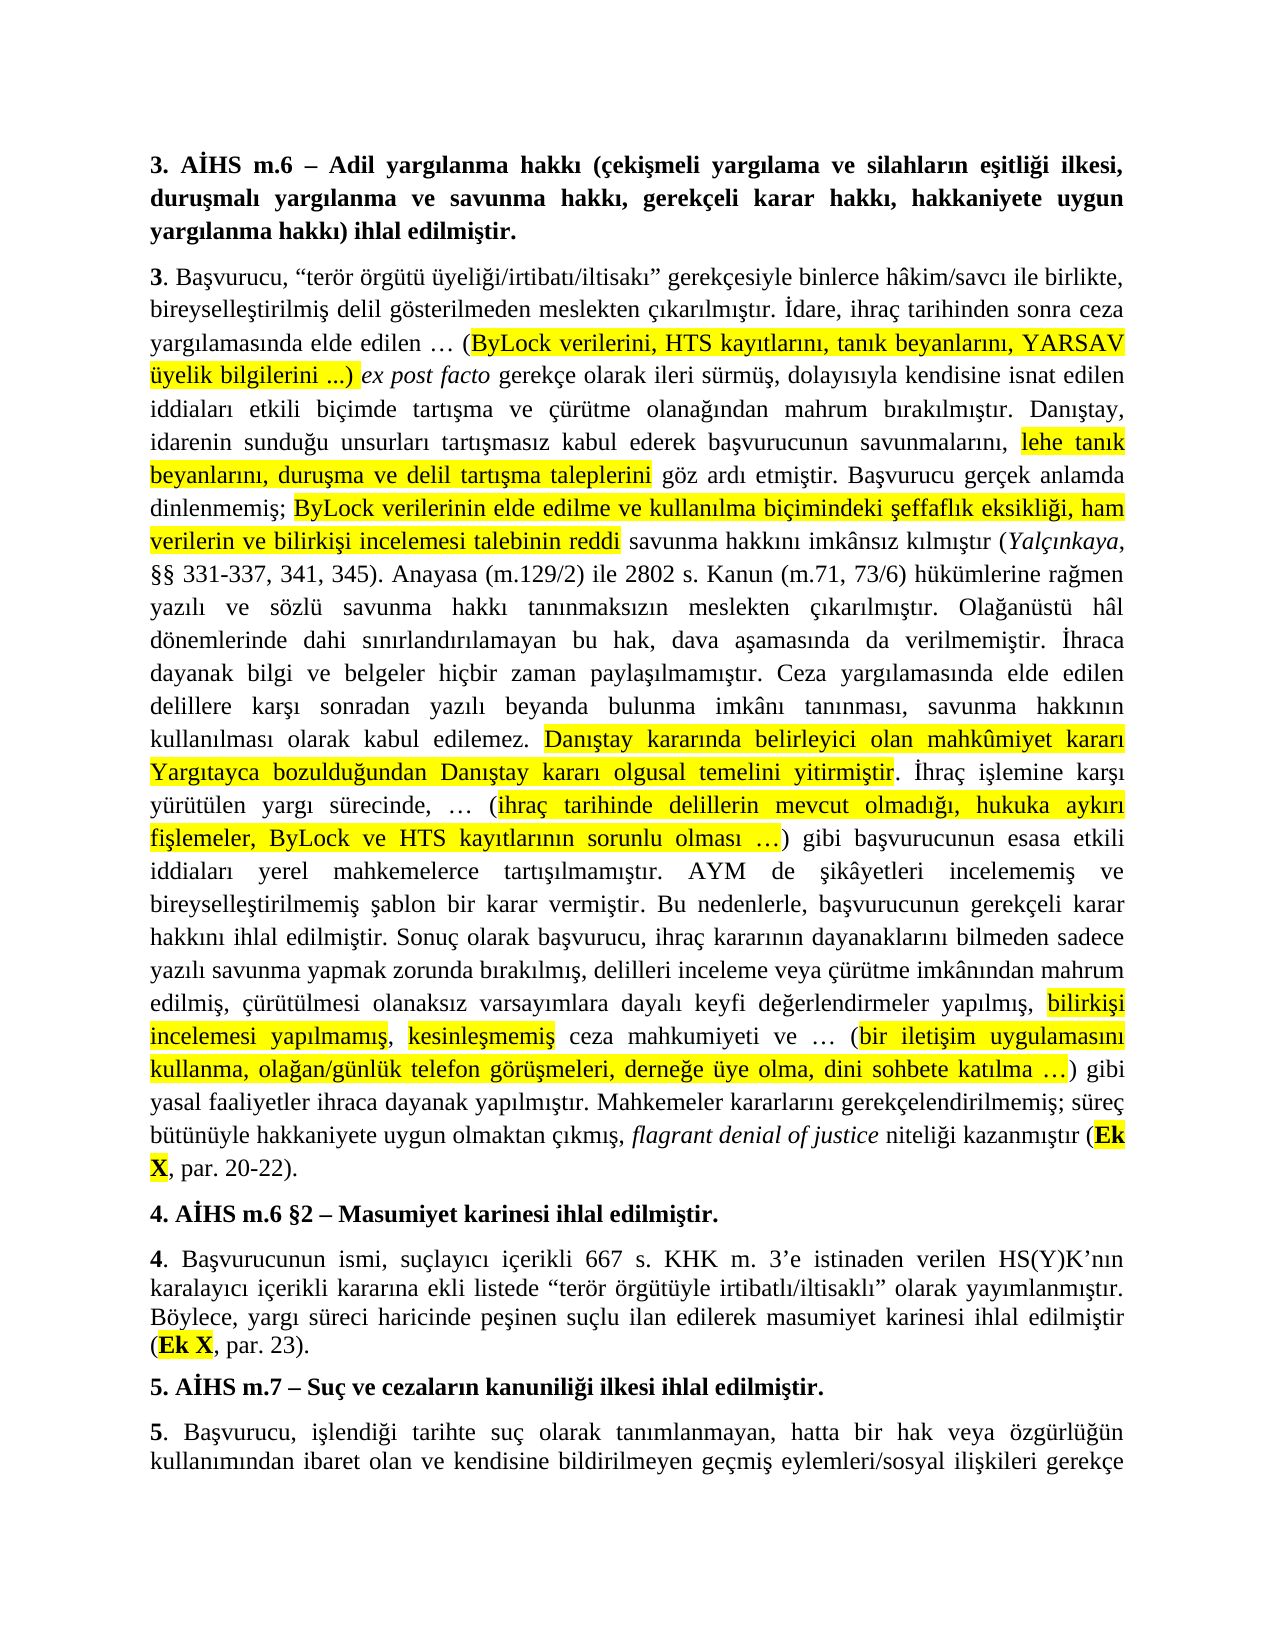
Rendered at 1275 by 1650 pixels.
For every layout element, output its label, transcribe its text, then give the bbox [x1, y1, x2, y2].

subtitle 3. AİHS m.6 – Adil yargılanma hakkı (çekişmeli yargılama ve silahların eşitliği ilkesi, duruşmalı yargılanma ve savunma hakkı, gerekçeli karar hakkı, hakkaniyete uygun yargılanma hakkı) ihlal edilmiştir. [150, 150, 1125, 245]
text 4. Başvurucunun ismi, suçlayıcı içerikli 667 s. KHK m. 3’e istinaden verilen HS(Y)K’nın karalayıcı içerikli kararına ekli listede “terör örgütüyle irtibatlı/iltisaklı” olarak yayımlanmıştır. Böylece, yargı süreci haricinde peşinen suçlu ilan edilerek masumiyet karinesi ihlal edilmiştir (Ek X, par. 23). [150, 1244, 1125, 1359]
subtitle 5. AİHS m.7 – Suç ve cezaların kanuniliği ilkesi ihlal edilmiştir. [150, 1372, 1125, 1400]
subtitle 4. AİHS m.6 §2 – Masumiyet karinesi ihlal edilmiştir. [150, 1199, 1125, 1227]
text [150, 1417, 1125, 1475]
text 3. Başvurucu, “terör örgütü üyeliği/irtibatı/iltisakı” gerekçesiyle binlerce hâkim/savcı ile birlikte, bireyselleştirilmiş delil gösterilmeden meslekten çıkarılmıştır. İdare, ihraç tarihinden sonra ceza yargılamasında elde edilen … (ByLock verilerini, HTS kayıtlarını, tanık beyanlarını, YARSAV üyelik bilgilerini ...) ex post facto gerekçe olarak ileri sürmüş, dolayısıyla kendisine isnat edilen iddiaları etkili biçimde tartışma ve çürütme olanağından mahrum bırakılmıştır. Danıştay, idarenin sunduğu unsurları tartışmasız kabul ederek başvurucunun savunmalarını, lehe tanık beyanlarını, duruşma ve delil tartışma taleplerini göz ardı etmiştir. Başvurucu gerçek anlamda dinlenmemiş; ByLock verilerinin elde edilme ve kullanılma biçimindeki şeffaflık eksikliği, ham verilerin ve bilirkişi incelemesi talebinin reddi savunma hakkını imkânsız kılmıştır (Yalçınkaya, §§ 331-337, 341, 345). Anayasa (m.129/2) ile 2802 s. Kanun (m.71, 73/6) hükümlerine rağmen yazılı ve sözlü savunma hakkı tanınmaksızın meslekten çıkarılmıştır. Olağanüstü hâl dönemlerinde dahi sınırlandırılamayan bu hak, dava aşamasında da verilmemiştir. İhraca dayanak bilgi ve belgeler hiçbir zaman paylaşılmamıştır. Ceza yargılamasında elde edilen delillere karşı sonradan yazılı beyanda bulunma imkânı tanınması, savunma hakkının kullanılması olarak kabul edilemez. Danıştay kararında belirleyici olan mahkûmiyet kararı Yargıtayca bozulduğundan Danıştay kararı olgusal temelini yitirmiştir. İhraç işlemine karşı yürütülen yargı sürecinde, … (ihraç tarihinde delillerin mevcut olmadığı, hukuka aykırı fişlemeler, ByLock ve HTS kayıtlarının sorunlu olması …) gibi başvurucunun esasa etkili iddiaları yerel mahkemelerce tartışılmamıştır. AYM de şikâyetleri incelememiş ve bireyselleştirilmemiş şablon bir karar vermiştir. Bu nedenlerle, başvurucunun gerekçeli karar hakkını ihlal edilmiştir. Sonuç olarak başvurucu, ihraç kararının dayanaklarını bilmeden sadece yazılı savunma yapmak zorunda bırakılmış, delilleri inceleme veya çürütme imkânından mahrum edilmiş, çürütülmesi olanaksız varsayımlara dayalı keyfi değerlendirmeler yapılmış, bilirkişi incelemesi yapılmamış, kesinleşmemiş ceza mahkumiyeti ve … (bir iletişim uygulamasını kullanma, olağan/günlük telefon görüşmeleri, derneğe üye olma, dini sohbete katılma …) gibi yasal faaliyetler ihraca dayanak yapılmıştır. Mahkemeler kararlarını gerekçelendirilmemiş; süreç bütünüyle hakkaniyete uygun olmaktan çıkmış, flagrant denial of justice niteliği kazanmıştır (Ek X, par. 20-22). [150, 262, 1125, 1182]
